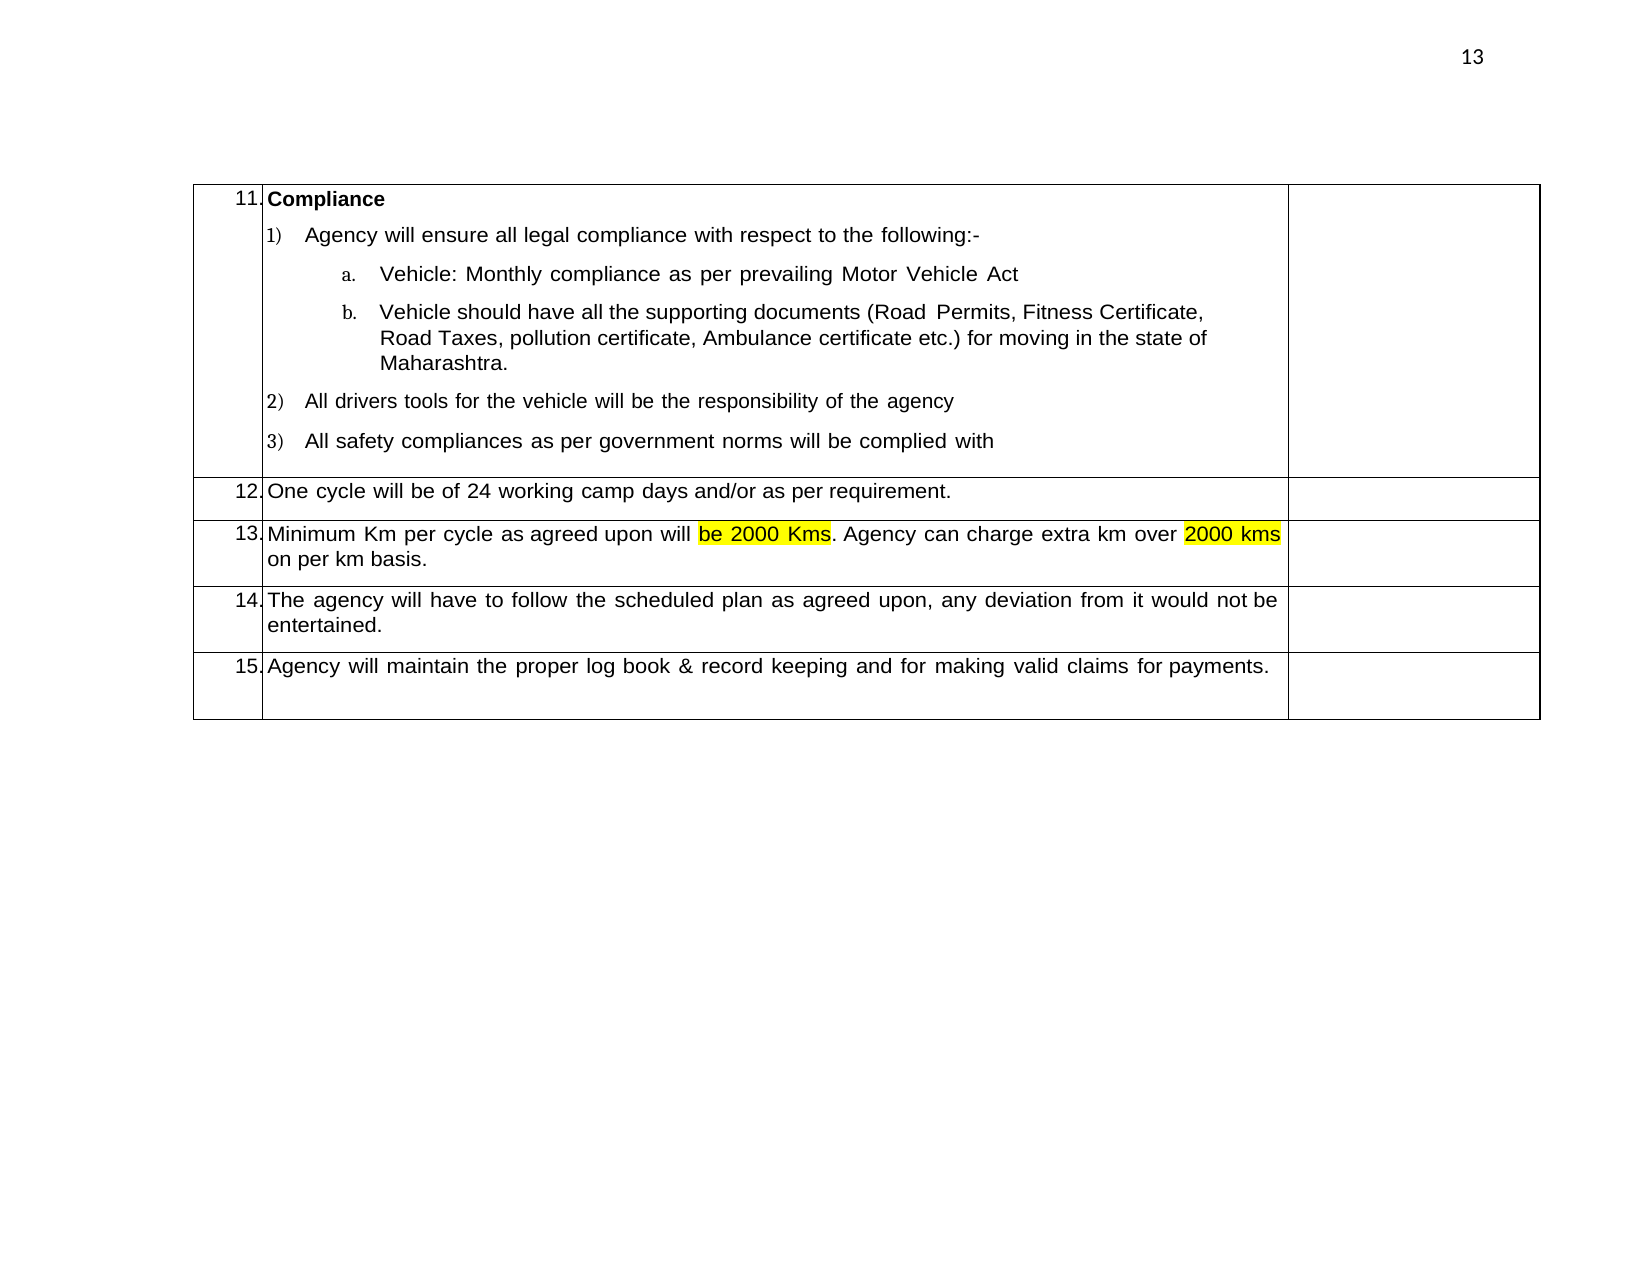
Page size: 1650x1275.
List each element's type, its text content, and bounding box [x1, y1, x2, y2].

table_cell [1289, 478, 1539, 519]
table_header Compliance Agency will ensure all legal compliance with respect to the following:- Vehicle: Monthly compliance as per prevailing Motor Vehicle Act Vehicle should have all the supporting documents (Road Permits, Fitness Certificate, Road Taxes, pollution certificate, Ambulance certificate etc.) for moving in the state of Maharashtra. All drivers tools for the vehicle will be the responsibility of the agency All safety compliances as per government norms will be complied with [263, 185, 1288, 477]
table_cell [1289, 653, 1539, 718]
table_header [1289, 185, 1539, 477]
table_header 11. [194, 185, 262, 477]
table_cell 15. [194, 653, 262, 718]
table_cell 13. [194, 521, 262, 586]
table_cell Agency will maintain the proper log book & record keeping and for making valid claims for payments. [263, 653, 1288, 718]
table_cell One cycle will be of 24 working camp days and/or as per requirement. [263, 478, 1288, 519]
table_cell Minimum Km per cycle as agreed upon will be 2000 Kms. Agency can charge extra km over 2000 kms on per km basis. [263, 521, 1288, 586]
table_cell 14. [194, 587, 262, 652]
table_cell 12. [194, 478, 262, 519]
table_cell [1289, 521, 1539, 586]
table_cell The agency will have to follow the scheduled plan as agreed upon, any deviation from it would not be entertained. [263, 587, 1288, 652]
table_cell [1289, 587, 1539, 652]
